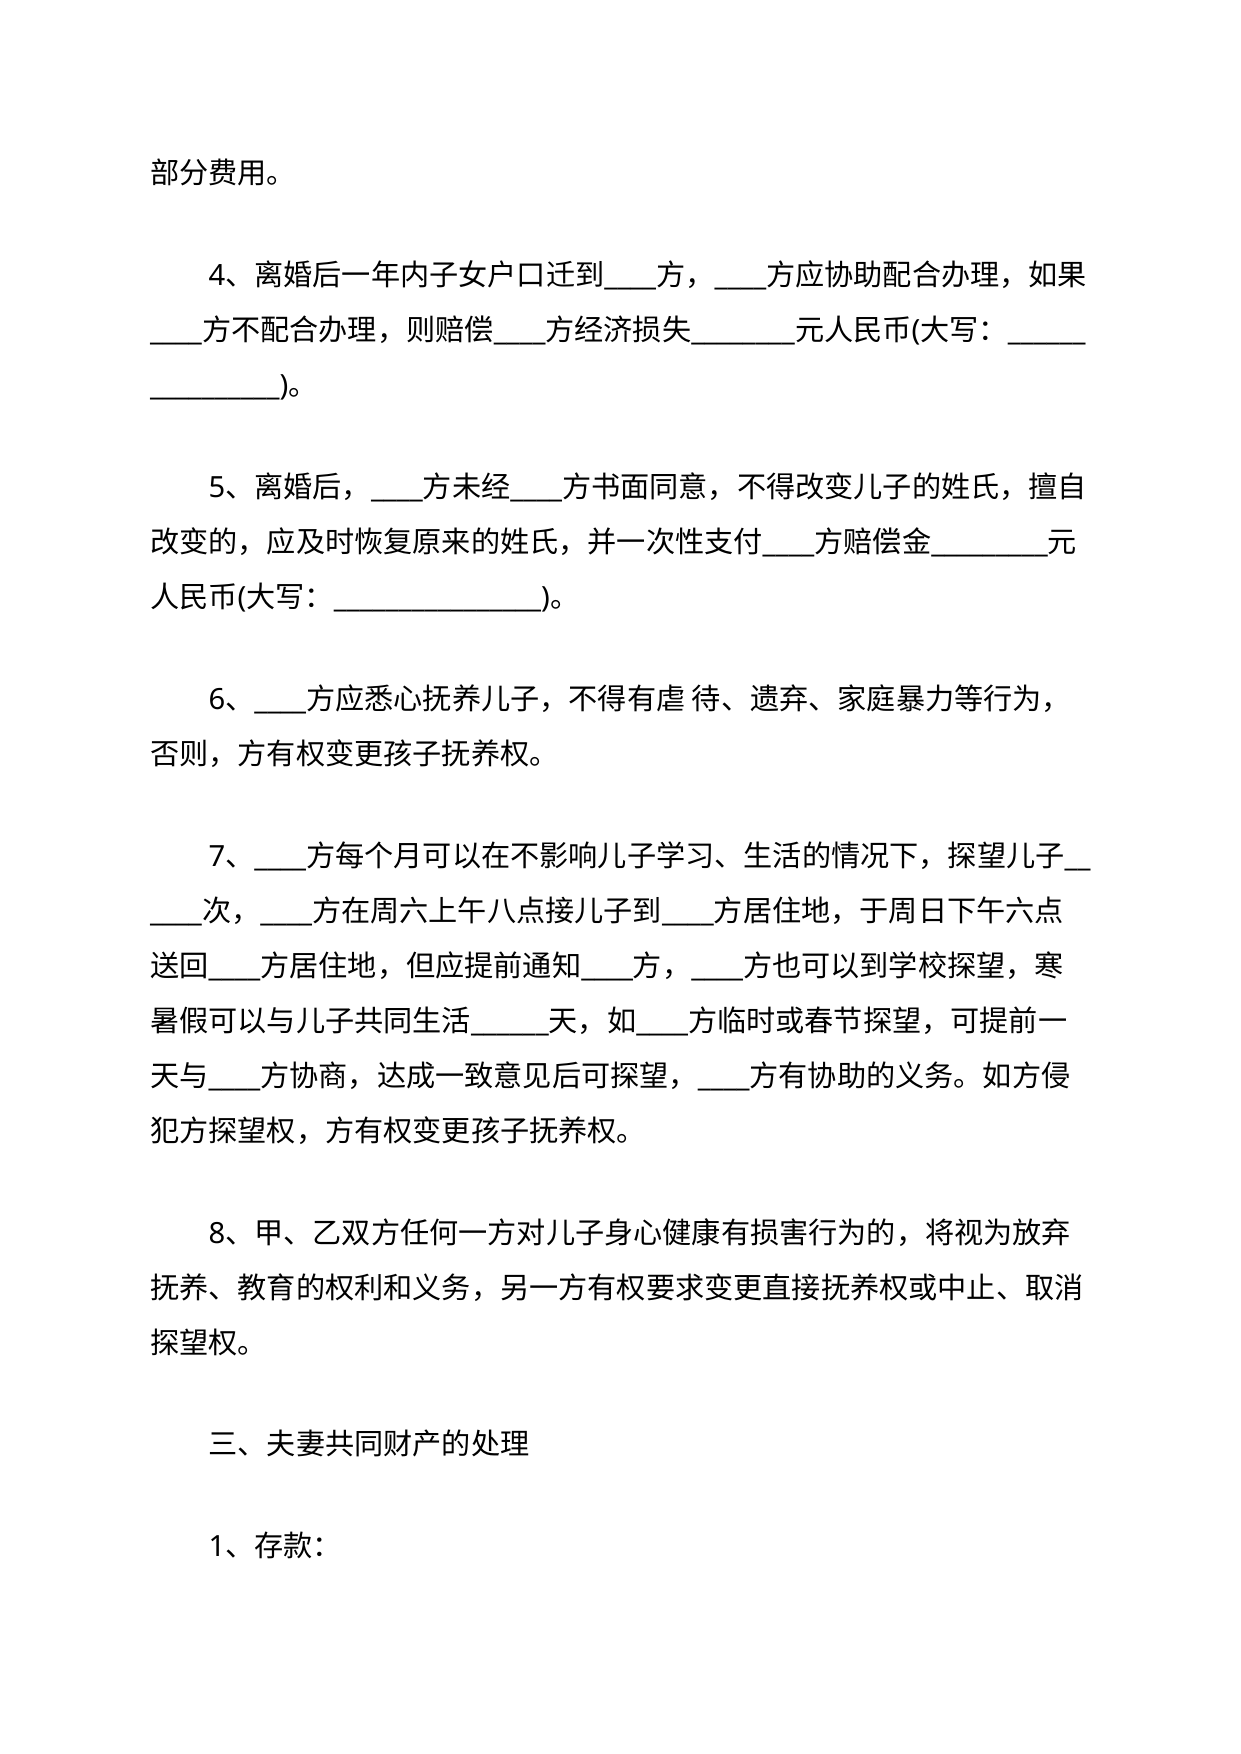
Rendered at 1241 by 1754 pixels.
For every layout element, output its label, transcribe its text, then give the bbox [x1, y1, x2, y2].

text 6、____方应悉心抚养儿子，不得有虐 待、遗弃、家庭暴力等行为，否则，方有权变更孩子抚养权。 [150, 676, 1090, 773]
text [150, 150, 1090, 192]
text 7、____方每个月可以在不影响儿子学习、生活的情况下，探望儿子______次，____方在周六上午八点接儿子到____方居住地，于周日下午六点送回____方居住地，但应提前通知____方，____方也可以到学校探望，寒暑假可以与儿子共同生活______天，如____方临时或春节探望，可提前一天与____方协商，达成一致意见后可探望，____方有协助的义务。如方侵犯方探望权，方有权变更孩子抚养权。 [150, 832, 1090, 1150]
text 三、夫妻共同财产的处理 [150, 1421, 1090, 1463]
text 4、离婚后一年内子女户口迁到____方，____方应协助配合办理，如果____方不配合办理，则赔偿____方经济损失________元人民币(大写：________________)。 [150, 252, 1090, 404]
text 1、存款： [150, 1523, 1090, 1565]
text 8、甲、乙双方任何一方对儿子身心健康有损害行为的，将视为放弃抚养、教育的权利和义务，另一方有权要求变更直接抚养权或中止、取消探望权。 [150, 1209, 1090, 1361]
text 5、离婚后，____方未经____方书面同意，不得改变儿子的姓氏，擅自改变的，应及时恢复原来的姓氏，并一次性支付____方赔偿金_________元人民币(大写：________________)。 [150, 464, 1090, 616]
